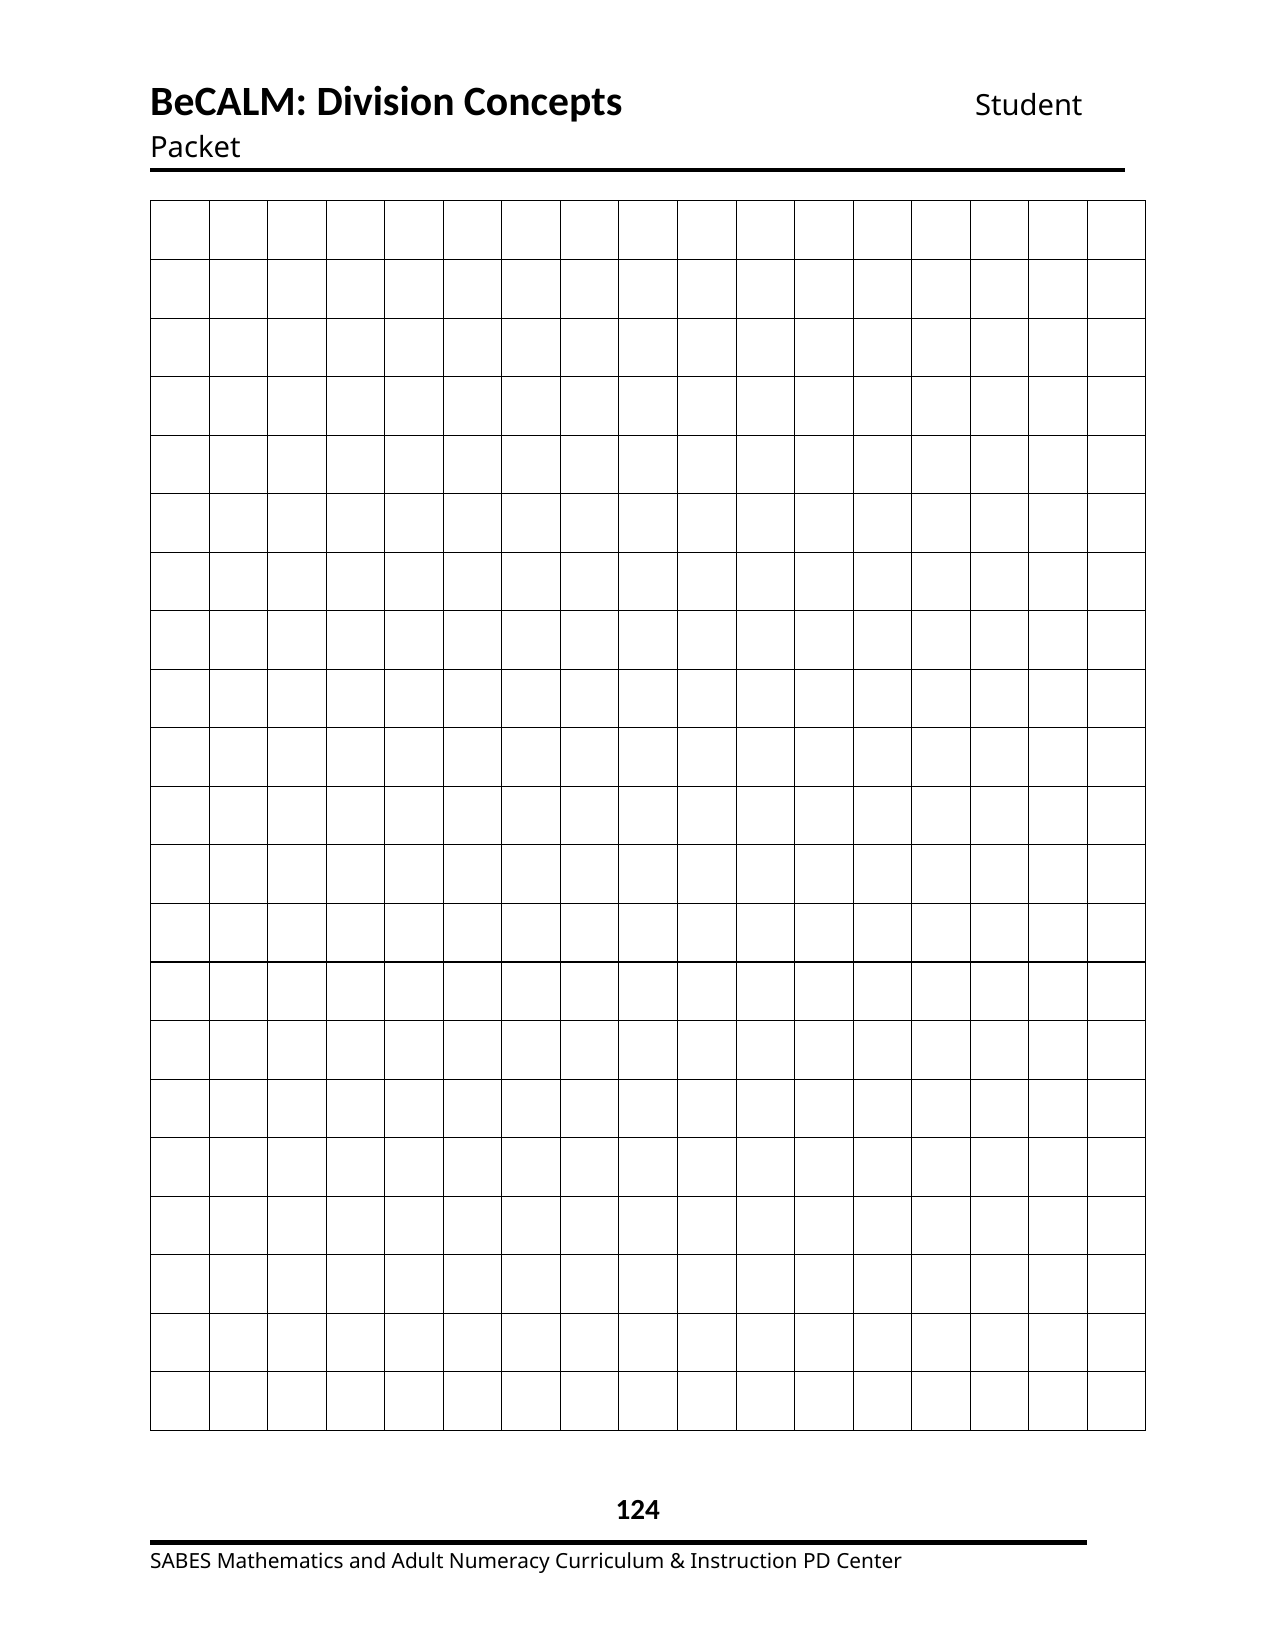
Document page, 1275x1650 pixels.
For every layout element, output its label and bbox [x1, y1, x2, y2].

table_cell [327, 1197, 384, 1254]
table_cell [912, 553, 970, 610]
table_cell [210, 845, 267, 903]
table_cell [151, 1138, 209, 1196]
table_cell [327, 904, 384, 961]
table_cell [502, 611, 560, 669]
table_cell [268, 1021, 326, 1078]
table_cell [502, 436, 560, 493]
table_cell [385, 611, 443, 669]
table_cell [795, 201, 853, 259]
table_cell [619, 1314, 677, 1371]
table_cell [619, 201, 677, 259]
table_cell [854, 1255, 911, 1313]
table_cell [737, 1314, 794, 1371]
table_cell [795, 845, 853, 903]
table_cell [502, 670, 560, 727]
table_cell [854, 553, 911, 610]
table_cell [502, 787, 560, 844]
table_cell [502, 1080, 560, 1137]
table_cell [385, 1080, 443, 1137]
table_cell [1088, 494, 1145, 552]
table_cell [327, 845, 384, 903]
table_cell [444, 845, 501, 903]
table_cell [737, 611, 794, 669]
table_cell [1029, 436, 1087, 493]
table_cell [444, 728, 501, 786]
table_cell [210, 553, 267, 610]
table_cell [795, 670, 853, 727]
table_cell [444, 1021, 501, 1078]
table_cell [561, 1138, 618, 1196]
table_cell [971, 904, 1028, 961]
table_cell [151, 436, 209, 493]
table_cell [502, 319, 560, 376]
table_cell [327, 436, 384, 493]
table_cell [795, 377, 853, 434]
table_cell [678, 1197, 736, 1254]
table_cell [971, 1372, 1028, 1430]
table_cell [737, 494, 794, 552]
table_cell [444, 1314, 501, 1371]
table_cell [795, 1021, 853, 1078]
table_cell [502, 377, 560, 434]
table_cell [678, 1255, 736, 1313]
table_cell [1088, 436, 1145, 493]
table_cell [561, 553, 618, 610]
table_cell [444, 963, 501, 1020]
table_cell [912, 494, 970, 552]
table_cell [912, 260, 970, 317]
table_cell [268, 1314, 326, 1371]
table_cell [619, 1021, 677, 1078]
table_cell [1088, 319, 1145, 376]
table_cell [1088, 377, 1145, 434]
table_cell [854, 1080, 911, 1137]
table_cell [151, 377, 209, 434]
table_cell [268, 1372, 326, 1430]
table_cell [502, 728, 560, 786]
table_cell [1088, 728, 1145, 786]
table_cell [561, 260, 618, 317]
table_cell [737, 787, 794, 844]
table_cell [210, 1080, 267, 1137]
table_cell [737, 963, 794, 1020]
table_cell [561, 728, 618, 786]
table_cell [1088, 1021, 1145, 1078]
table_cell [678, 1138, 736, 1196]
table_cell [268, 1138, 326, 1196]
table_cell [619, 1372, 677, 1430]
table_cell [561, 611, 618, 669]
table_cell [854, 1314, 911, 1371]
table_cell [678, 436, 736, 493]
table_cell [912, 670, 970, 727]
table_cell [737, 436, 794, 493]
table_cell [971, 611, 1028, 669]
table_cell [327, 201, 384, 259]
table_cell [385, 1021, 443, 1078]
table_cell [619, 494, 677, 552]
table_cell [327, 728, 384, 786]
table_cell [151, 904, 209, 961]
table_cell [268, 1080, 326, 1137]
table_cell [210, 670, 267, 727]
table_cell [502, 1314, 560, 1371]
table_cell [971, 787, 1028, 844]
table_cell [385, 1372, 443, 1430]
table_cell [1029, 201, 1087, 259]
table_cell [1088, 1080, 1145, 1137]
table_cell [1029, 845, 1087, 903]
table_cell [151, 611, 209, 669]
table_cell [1029, 260, 1087, 317]
table_cell [444, 1138, 501, 1196]
table_cell [854, 1197, 911, 1254]
table_cell [737, 553, 794, 610]
table_cell [971, 1197, 1028, 1254]
table_cell [327, 963, 384, 1020]
table_cell [971, 728, 1028, 786]
table_cell [1088, 1197, 1145, 1254]
table_cell [912, 611, 970, 669]
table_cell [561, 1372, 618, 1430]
table_cell [1088, 201, 1145, 259]
table_cell [854, 377, 911, 434]
table_cell [912, 436, 970, 493]
table_cell [327, 1021, 384, 1078]
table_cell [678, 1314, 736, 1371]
table_cell [327, 377, 384, 434]
table_cell [854, 260, 911, 317]
table_cell [327, 553, 384, 610]
table_cell [619, 845, 677, 903]
table_cell [737, 845, 794, 903]
table_cell [1088, 611, 1145, 669]
table_cell [678, 553, 736, 610]
table_cell [327, 260, 384, 317]
table_cell [1029, 553, 1087, 610]
table_cell [971, 260, 1028, 317]
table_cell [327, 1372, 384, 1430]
table_cell [1029, 1197, 1087, 1254]
table_cell [268, 201, 326, 259]
table_cell [385, 319, 443, 376]
table_cell [385, 1197, 443, 1254]
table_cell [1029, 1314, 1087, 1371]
table_cell [971, 377, 1028, 434]
table_cell [561, 494, 618, 552]
table_cell [1088, 787, 1145, 844]
table_cell [1029, 1080, 1087, 1137]
table_cell [971, 201, 1028, 259]
table_cell [210, 260, 267, 317]
table_cell [737, 201, 794, 259]
table_cell [444, 1080, 501, 1137]
table_cell [151, 1021, 209, 1078]
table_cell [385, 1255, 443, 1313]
table_cell [210, 1138, 267, 1196]
table_cell [327, 494, 384, 552]
table_cell [619, 1080, 677, 1137]
table_cell [1029, 963, 1087, 1020]
table_cell [444, 377, 501, 434]
table_cell [912, 1021, 970, 1078]
table_cell [502, 201, 560, 259]
table_cell [210, 787, 267, 844]
table_cell [151, 1197, 209, 1254]
table_cell [444, 670, 501, 727]
table_cell [502, 904, 560, 961]
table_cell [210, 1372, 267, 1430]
table_cell [268, 494, 326, 552]
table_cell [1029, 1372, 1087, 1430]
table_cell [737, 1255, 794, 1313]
table_cell [444, 1197, 501, 1254]
table_cell [268, 611, 326, 669]
table_cell [151, 670, 209, 727]
table_cell [561, 1080, 618, 1137]
table_cell [210, 1255, 267, 1313]
table_cell [971, 494, 1028, 552]
table_cell [678, 260, 736, 317]
table_cell [1029, 787, 1087, 844]
table_cell [561, 436, 618, 493]
table_cell [385, 728, 443, 786]
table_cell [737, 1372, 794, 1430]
table_cell [385, 787, 443, 844]
table_cell [444, 904, 501, 961]
table_cell [210, 611, 267, 669]
table_cell [795, 787, 853, 844]
table_cell [444, 611, 501, 669]
table_cell [561, 1021, 618, 1078]
table_cell [737, 260, 794, 317]
table_cell [912, 787, 970, 844]
table_cell [619, 728, 677, 786]
table_cell [210, 494, 267, 552]
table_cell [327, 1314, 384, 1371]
table_cell [210, 1021, 267, 1078]
table_cell [268, 319, 326, 376]
table_cell [151, 201, 209, 259]
table_cell [502, 1138, 560, 1196]
table_cell [444, 260, 501, 317]
table_cell [678, 611, 736, 669]
table_cell [502, 845, 560, 903]
table_cell [795, 436, 853, 493]
table_cell [854, 319, 911, 376]
table_cell [795, 963, 853, 1020]
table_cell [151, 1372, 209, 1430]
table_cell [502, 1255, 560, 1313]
table_cell [385, 377, 443, 434]
table_cell [1088, 260, 1145, 317]
table_cell [619, 553, 677, 610]
table_cell [385, 494, 443, 552]
table_cell [971, 553, 1028, 610]
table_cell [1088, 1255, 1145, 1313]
table_cell [268, 1197, 326, 1254]
table_cell [151, 1255, 209, 1313]
table_cell [151, 260, 209, 317]
table_cell [737, 1021, 794, 1078]
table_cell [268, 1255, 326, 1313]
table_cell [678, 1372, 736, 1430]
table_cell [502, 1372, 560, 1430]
table_cell [502, 260, 560, 317]
table_cell [619, 319, 677, 376]
table_cell [327, 670, 384, 727]
table_cell [561, 787, 618, 844]
table_cell [444, 553, 501, 610]
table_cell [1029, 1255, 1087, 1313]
table_cell [561, 377, 618, 434]
table_cell [502, 494, 560, 552]
table_cell [737, 670, 794, 727]
table_cell [327, 319, 384, 376]
table_cell [854, 1138, 911, 1196]
table_cell [912, 845, 970, 903]
table_cell [268, 904, 326, 961]
table_cell [385, 1138, 443, 1196]
table_cell [268, 787, 326, 844]
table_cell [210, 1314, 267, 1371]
table_cell [327, 1080, 384, 1137]
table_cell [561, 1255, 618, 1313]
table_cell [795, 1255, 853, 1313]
table_cell [561, 670, 618, 727]
table_cell [912, 377, 970, 434]
table_cell [385, 904, 443, 961]
table_cell [1029, 1021, 1087, 1078]
table_cell [854, 670, 911, 727]
table_cell [795, 904, 853, 961]
table_cell [268, 377, 326, 434]
table_cell [795, 260, 853, 317]
table_cell [268, 845, 326, 903]
table_cell [1029, 728, 1087, 786]
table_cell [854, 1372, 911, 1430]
table_cell [737, 377, 794, 434]
table_cell [619, 1197, 677, 1254]
table_cell [151, 963, 209, 1020]
table_cell [327, 1138, 384, 1196]
table_cell [268, 670, 326, 727]
table_cell [912, 201, 970, 259]
table_cell [151, 319, 209, 376]
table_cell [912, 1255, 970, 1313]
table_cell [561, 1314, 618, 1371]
table_cell [678, 670, 736, 727]
table_cell [327, 611, 384, 669]
table_cell [1029, 670, 1087, 727]
table_cell [854, 201, 911, 259]
table_cell [854, 728, 911, 786]
table_cell [561, 845, 618, 903]
table_cell [678, 845, 736, 903]
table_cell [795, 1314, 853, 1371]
table_cell [268, 260, 326, 317]
table_cell [795, 319, 853, 376]
table_cell [854, 611, 911, 669]
table_cell [912, 319, 970, 376]
table_cell [444, 494, 501, 552]
table_cell [619, 611, 677, 669]
table_cell [561, 201, 618, 259]
table_cell [619, 1138, 677, 1196]
table_cell [385, 670, 443, 727]
table_cell [619, 670, 677, 727]
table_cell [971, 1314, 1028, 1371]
table_cell [971, 319, 1028, 376]
table_cell [210, 436, 267, 493]
table_cell [385, 553, 443, 610]
table_cell [1029, 494, 1087, 552]
table_cell [971, 670, 1028, 727]
table_cell [912, 728, 970, 786]
table_cell [678, 787, 736, 844]
table_cell [678, 494, 736, 552]
table_cell [678, 904, 736, 961]
table_cell [971, 1138, 1028, 1196]
table_cell [444, 787, 501, 844]
table_cell [971, 963, 1028, 1020]
table_cell [619, 787, 677, 844]
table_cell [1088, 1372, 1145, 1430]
table_cell [1029, 377, 1087, 434]
table_cell [737, 728, 794, 786]
table_cell [502, 553, 560, 610]
table_cell [561, 904, 618, 961]
table_cell [502, 1021, 560, 1078]
table_cell [210, 963, 267, 1020]
table_cell [444, 436, 501, 493]
table_cell [151, 787, 209, 844]
table_cell [854, 787, 911, 844]
table_cell [737, 319, 794, 376]
table_cell [1029, 319, 1087, 376]
table_cell [619, 436, 677, 493]
table_cell [268, 553, 326, 610]
table_cell [912, 963, 970, 1020]
table_cell [385, 201, 443, 259]
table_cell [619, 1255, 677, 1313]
table_cell [678, 1080, 736, 1137]
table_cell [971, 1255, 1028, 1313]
table_cell [678, 201, 736, 259]
table_cell [912, 1197, 970, 1254]
table_cell [854, 494, 911, 552]
table_cell [502, 963, 560, 1020]
table_cell [210, 1197, 267, 1254]
table_cell [210, 319, 267, 376]
table_cell [737, 1197, 794, 1254]
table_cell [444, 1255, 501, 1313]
table_cell [151, 494, 209, 552]
table_cell [385, 963, 443, 1020]
table_cell [561, 963, 618, 1020]
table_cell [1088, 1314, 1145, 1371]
table_cell [210, 904, 267, 961]
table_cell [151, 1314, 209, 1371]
table_cell [151, 1080, 209, 1137]
table_cell [912, 1138, 970, 1196]
table_cell [619, 260, 677, 317]
table_cell [737, 1080, 794, 1137]
table_cell [1088, 1138, 1145, 1196]
table_cell [1088, 845, 1145, 903]
table_cell [854, 904, 911, 961]
table_cell [912, 904, 970, 961]
table_cell [268, 963, 326, 1020]
table_cell [385, 260, 443, 317]
table_cell [854, 845, 911, 903]
table_cell [795, 728, 853, 786]
table_cell [210, 201, 267, 259]
table_cell [1088, 553, 1145, 610]
table_cell [1029, 1138, 1087, 1196]
table_cell [1029, 904, 1087, 961]
table_cell [737, 904, 794, 961]
table_cell [619, 963, 677, 1020]
table_cell [151, 553, 209, 610]
table_cell [678, 377, 736, 434]
table_cell [854, 436, 911, 493]
table_cell [151, 845, 209, 903]
table_cell [912, 1080, 970, 1137]
table_cell [1029, 611, 1087, 669]
table_cell [385, 436, 443, 493]
table_cell [502, 1197, 560, 1254]
table_cell [795, 1197, 853, 1254]
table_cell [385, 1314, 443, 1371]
table_cell [971, 436, 1028, 493]
table_cell [795, 1080, 853, 1137]
table_cell [210, 728, 267, 786]
table_cell [854, 1021, 911, 1078]
table_cell [795, 494, 853, 552]
table_cell [971, 1021, 1028, 1078]
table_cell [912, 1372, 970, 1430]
table_cell [151, 728, 209, 786]
table_cell [678, 963, 736, 1020]
table_cell [268, 436, 326, 493]
table_cell [971, 1080, 1028, 1137]
table_cell [619, 377, 677, 434]
table_cell [619, 904, 677, 961]
table_cell [854, 963, 911, 1020]
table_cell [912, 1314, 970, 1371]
table_cell [444, 319, 501, 376]
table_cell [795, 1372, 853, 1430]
table_cell [1088, 963, 1145, 1020]
table_cell [268, 728, 326, 786]
table_cell [327, 787, 384, 844]
table_cell [385, 845, 443, 903]
table_cell [971, 845, 1028, 903]
table_cell [444, 201, 501, 259]
table_cell [1088, 670, 1145, 727]
table_cell [795, 1138, 853, 1196]
table_cell [561, 1197, 618, 1254]
table_cell [561, 319, 618, 376]
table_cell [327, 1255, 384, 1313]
table_cell [678, 1021, 736, 1078]
table_cell [795, 553, 853, 610]
table_cell [795, 611, 853, 669]
table_cell [678, 728, 736, 786]
table_cell [678, 319, 736, 376]
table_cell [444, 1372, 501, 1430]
table_cell [210, 377, 267, 434]
table_cell [737, 1138, 794, 1196]
table_cell [1088, 904, 1145, 961]
